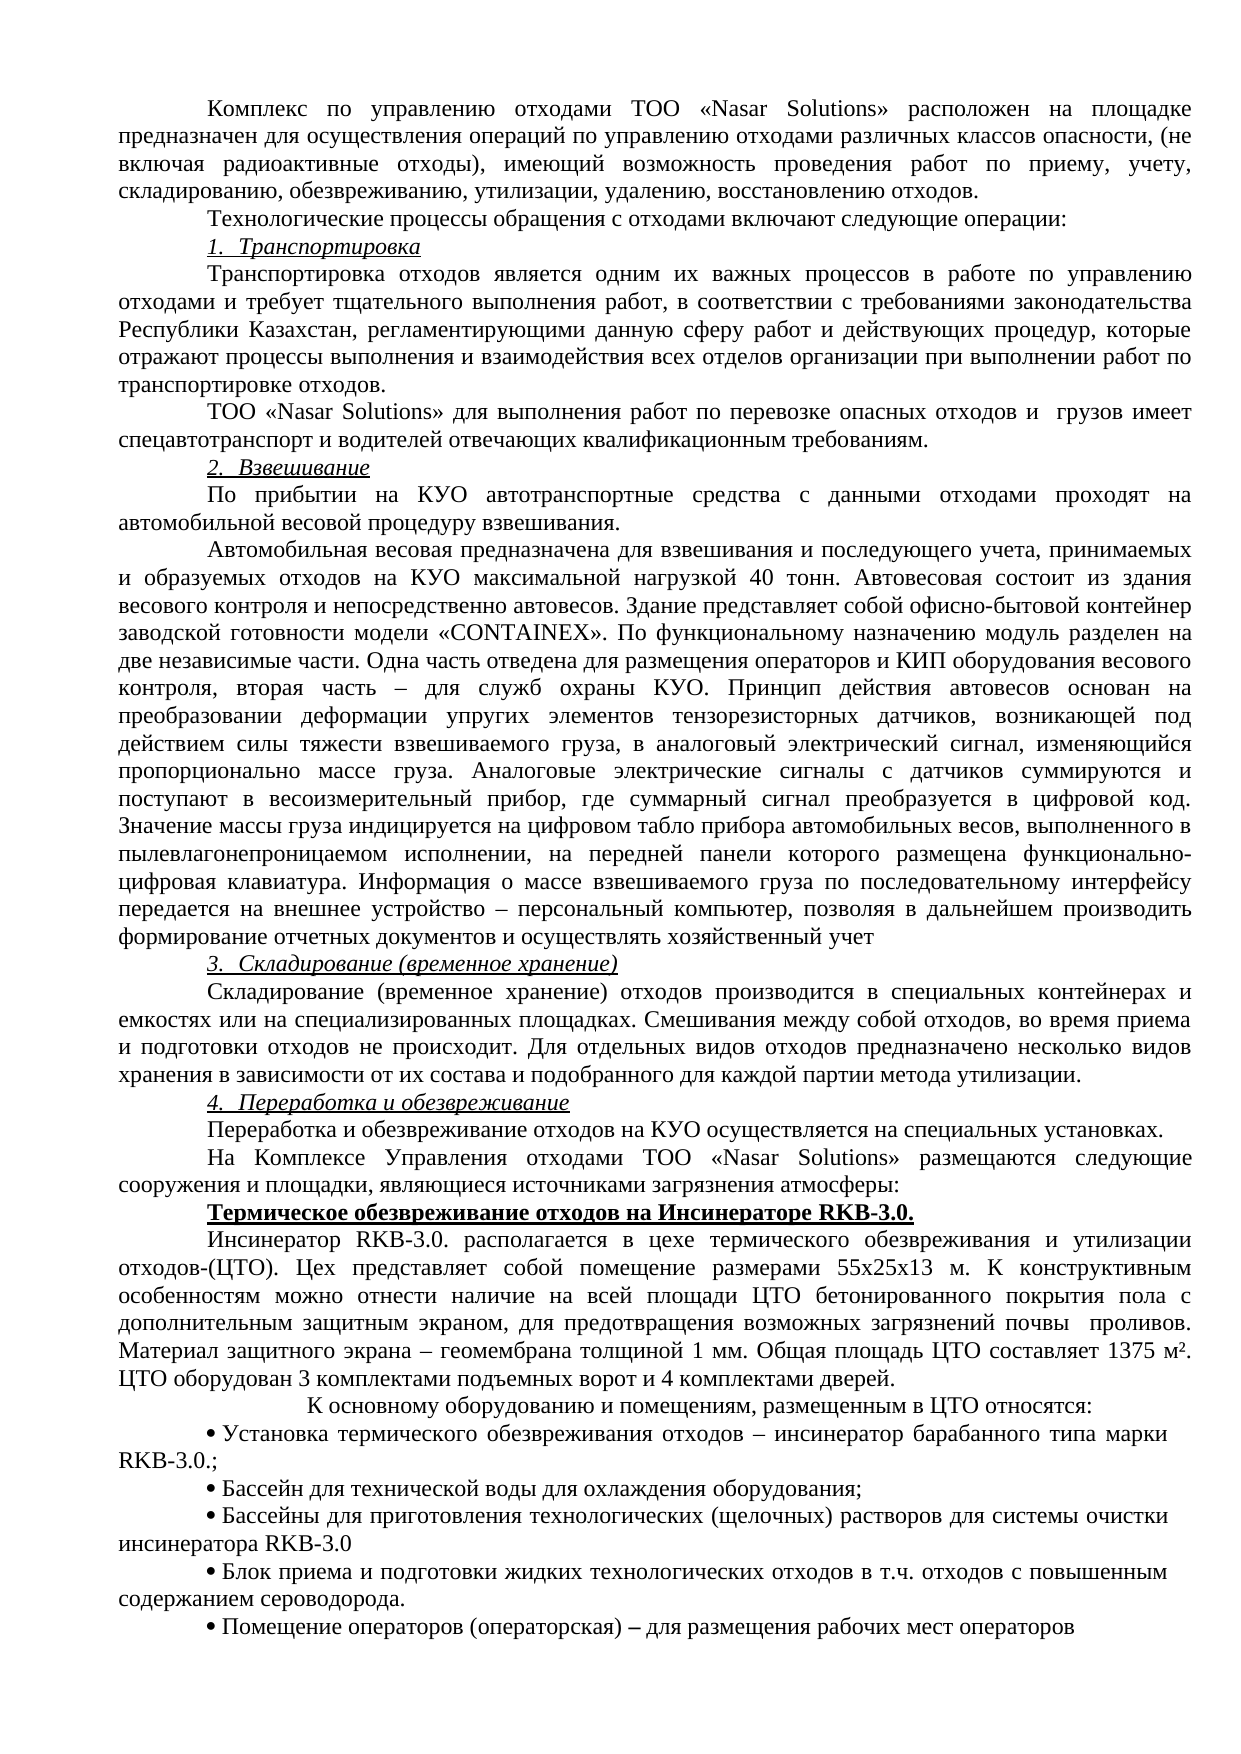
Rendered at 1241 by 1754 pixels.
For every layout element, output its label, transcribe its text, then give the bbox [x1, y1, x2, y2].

text Складирование (временное хранение) отходов производится в специальных контейнерах и емкостях или на специализированных площадках. Смешивания между собой отходов, во время приема и подготовки отходов не происходит. Для отдельных видов отходов предназначено несколько видов хранения в зависимости от их состава и подобранного для каждой партии метода утилизации. [118, 977, 1193, 1087]
text Переработка и обезвреживание отходов на КУО осуществляется на специальных установках. [118, 1115, 1193, 1143]
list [118, 1612, 1169, 1639]
text На Комплексе Управления отходами ТОО «Nasar Solutions» размещаются следующие сооружения и площадки, являющиеся источниками загрязнения атмосферы: [118, 1143, 1193, 1198]
list Бассейны для приготовления технологических (щелочных) растворов для системы очистки инсинератора RKB-3.0 [118, 1502, 1169, 1557]
text Термическое обезвреживание отходов на Инсинераторе RKB-3.0. [118, 1198, 1169, 1226]
list Блок приема и подготовки жидких технологических отходов в т.ч. отходов с повышенным содержанием сероводорода. [118, 1557, 1169, 1612]
list Складирование (временное хранение) [118, 949, 1169, 977]
text Инсинератор RKB-3.0. располагается в цехе термического обезвреживания и утилизации отходов-(ЦТО). Цех представляет собой помещение размерами 55х25х13 м. К конструктивным особенностям можно отнести наличие на всей площади ЦТО бетонированного покрытия пола с дополнительным защитным экраном, для предотвращения возможных загрязнений почвы проливов. Материал защитного экрана – геомембрана толщиной 1 мм. Общая площадь ЦТО составляет 1375 м². ЦТО оборудован 3 комплектами подъемных ворот и 4 комплектами дверей. [118, 1226, 1193, 1391]
text Транспортировка отходов является одним их важных процессов в работе по управлению отходами и требует тщательного выполнения работ, в соответствии с требованиями законодательства Республики Казахстан, регламентирующими данную сферу работ и действующих процедур, которые отражают процессы выполнения и взаимодействия всех отделов организации при выполнении работ по транспортировке отходов. [118, 259, 1193, 397]
text К основному оборудованию и помещениям, размещенным в ЦТО относятся: [118, 1391, 1193, 1419]
list Транспортировка [118, 232, 1169, 259]
text ТОО «Nasar Solutions» для выполнения работ по перевозке опасных отходов и грузов имеет спецавтотранспорт и водителей отвечающих квалификационным требованиям. [118, 397, 1193, 453]
text Автомобильная весовая предназначена для взвешивания и последующего учета, принимаемых и образуемых отходов на КУО максимальной нагрузкой 40 тонн. Автовесовая состоит из здания весового контроля и непосредственно автовесов. Здание представляет собой офисно-бытовой контейнер заводской готовности модели «CONTAINEX». По функциональному назначению модуль разделен на две независимые части. Одна часть отведена для размещения операторов и КИП оборудования весового контроля, вторая часть – для служб охраны КУО. Принцип действия автовесов основан на преобразовании деформации упругих элементов тензорезисторных датчиков, возникающей под действием силы тяжести взвешиваемого груза, в аналоговый электрический сигнал, изменяющийся пропорционально массе груза. Аналоговые электрические сигналы с датчиков суммируются и поступают в весоизмерительный прибор, где суммарный сигнал преобразуется в цифровой код. Значение массы груза индицируется на цифровом табло прибора автомобильных весов, выполненного в пылевлагонепроницаемом исполнении, на передней панели которого размещена функционально-цифровая клавиатура. Информация о массе взвешиваемого груза по последовательному интерфейсу передается на внешнее устройство – персональный компьютер, позволяя в дальнейшем производить формирование отчетных документов и осуществлять хозяйственный учет [118, 535, 1193, 949]
list Переработка и обезвреживание [118, 1087, 1169, 1115]
text Комплекс по управлению отходами ТОО «Nasar Solutions» расположен на площадке предназначен для осуществления операций по управлению отходами различных классов опасности, (не включая радиоактивные отходы), имеющий возможность проведения работ по приему, учету, складированию, обезвреживанию, утилизации, удалению, восстановлению отходов. [118, 94, 1193, 204]
text По прибытии на КУО автотранспортные средства с данными отходами проходят на автомобильной весовой процедуру взвешивания. [118, 480, 1193, 535]
list Бассейн для технической воды для охлаждения оборудования; [118, 1474, 1169, 1502]
text Технологические процессы обращения с отходами включают следующие операции: [118, 204, 1193, 232]
list Взвешивание [118, 453, 1169, 480]
list Установка термического обезвреживания отходов – инсинератор барабанного типа марки RKB-3.0.; [118, 1419, 1169, 1474]
